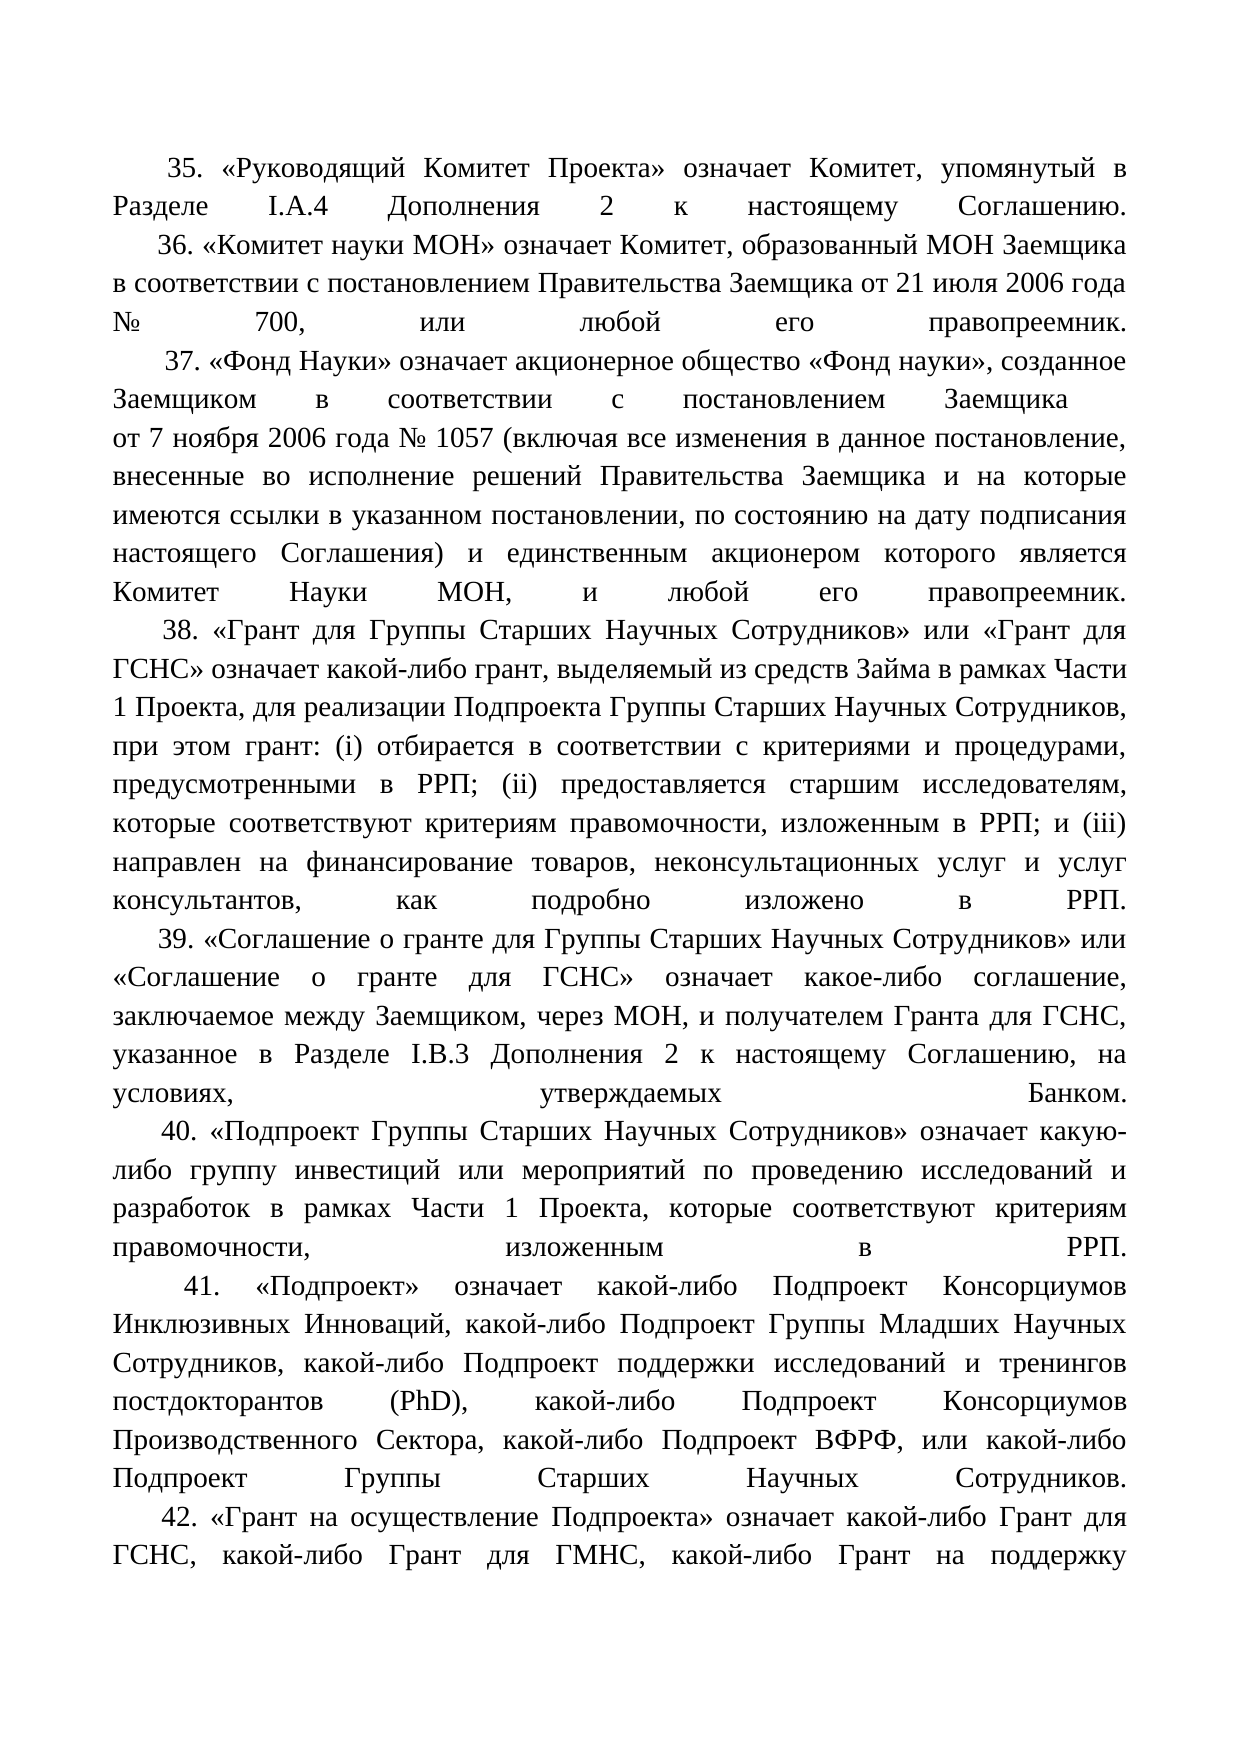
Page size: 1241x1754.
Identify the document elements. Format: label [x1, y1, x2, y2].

text [112, 150, 1128, 1571]
